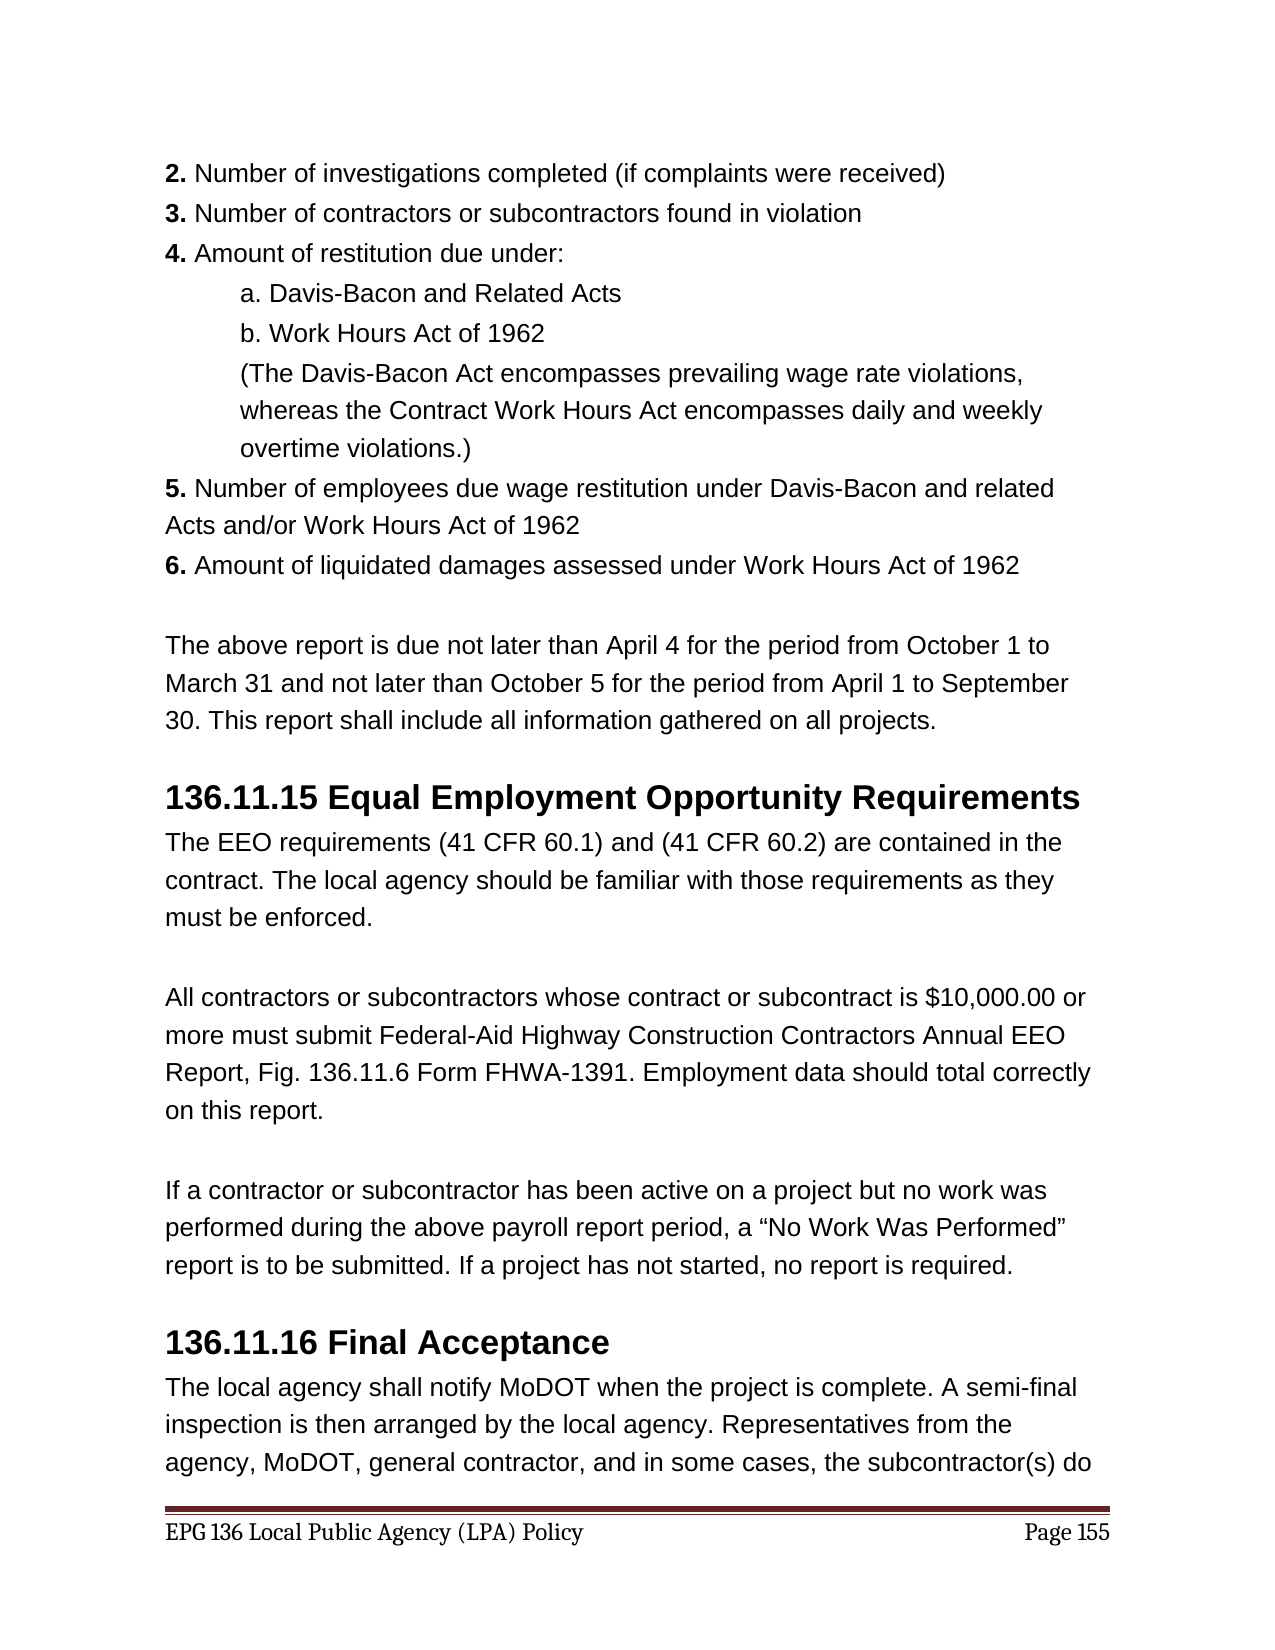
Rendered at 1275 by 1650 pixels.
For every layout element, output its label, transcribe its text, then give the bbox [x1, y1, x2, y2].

text 5. Number of employees due wage restitution under Davis-Bacon and related Acts and/or Work Hours Act of 1962 [165, 465, 1110, 540]
text 3. Number of contractors or subcontractors found in violation [165, 190, 1110, 227]
text The above report is due not later than April 4 for the period from October 1 to March 31 and not later than October 5 for the period from April 1 to September 30. This report shall include all information gathered on all projects. [165, 622, 1110, 735]
text 136.11.16 Final Acceptance [165, 1322, 1110, 1362]
text If a contractor or subcontractor has been active on a project but no work was performed during the above payroll report period, a “No Work Was Performed” report is to be submitted. If a project has not started, no report is required. [165, 1167, 1110, 1279]
text 4. Amount of restitution due under: [165, 230, 1110, 267]
text 6. Amount of liquidated damages assessed under Work Hours Act of 1962 [165, 542, 1110, 580]
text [165, 1364, 1110, 1477]
text 2. Number of investigations completed (if complaints were received) [165, 150, 1110, 187]
text 136.11.15 Equal Employment Opportunity Requirements [165, 777, 1110, 817]
text a. Davis-Bacon and Related Acts [240, 270, 1110, 307]
text b. Work Hours Act of 1962 [240, 310, 1110, 347]
text The EEO requirements (41 CFR 60.1) and (41 CFR 60.2) are contained in the contract. The local agency should be familiar with those requirements as they must be enforced. [165, 819, 1110, 932]
text All contractors or subcontractors whose contract or subcontract is $10,000.00 or more must submit Federal-Aid Highway Construction Contractors Annual EEO Report, Fig. 136.11.6 Form FHWA-1391. Employment data should total correctly on this report. [165, 974, 1110, 1124]
text (The Davis-Bacon Act encompasses prevailing wage rate violations, whereas the Contract Work Hours Act encompasses daily and weekly overtime violations.) [240, 350, 1110, 462]
